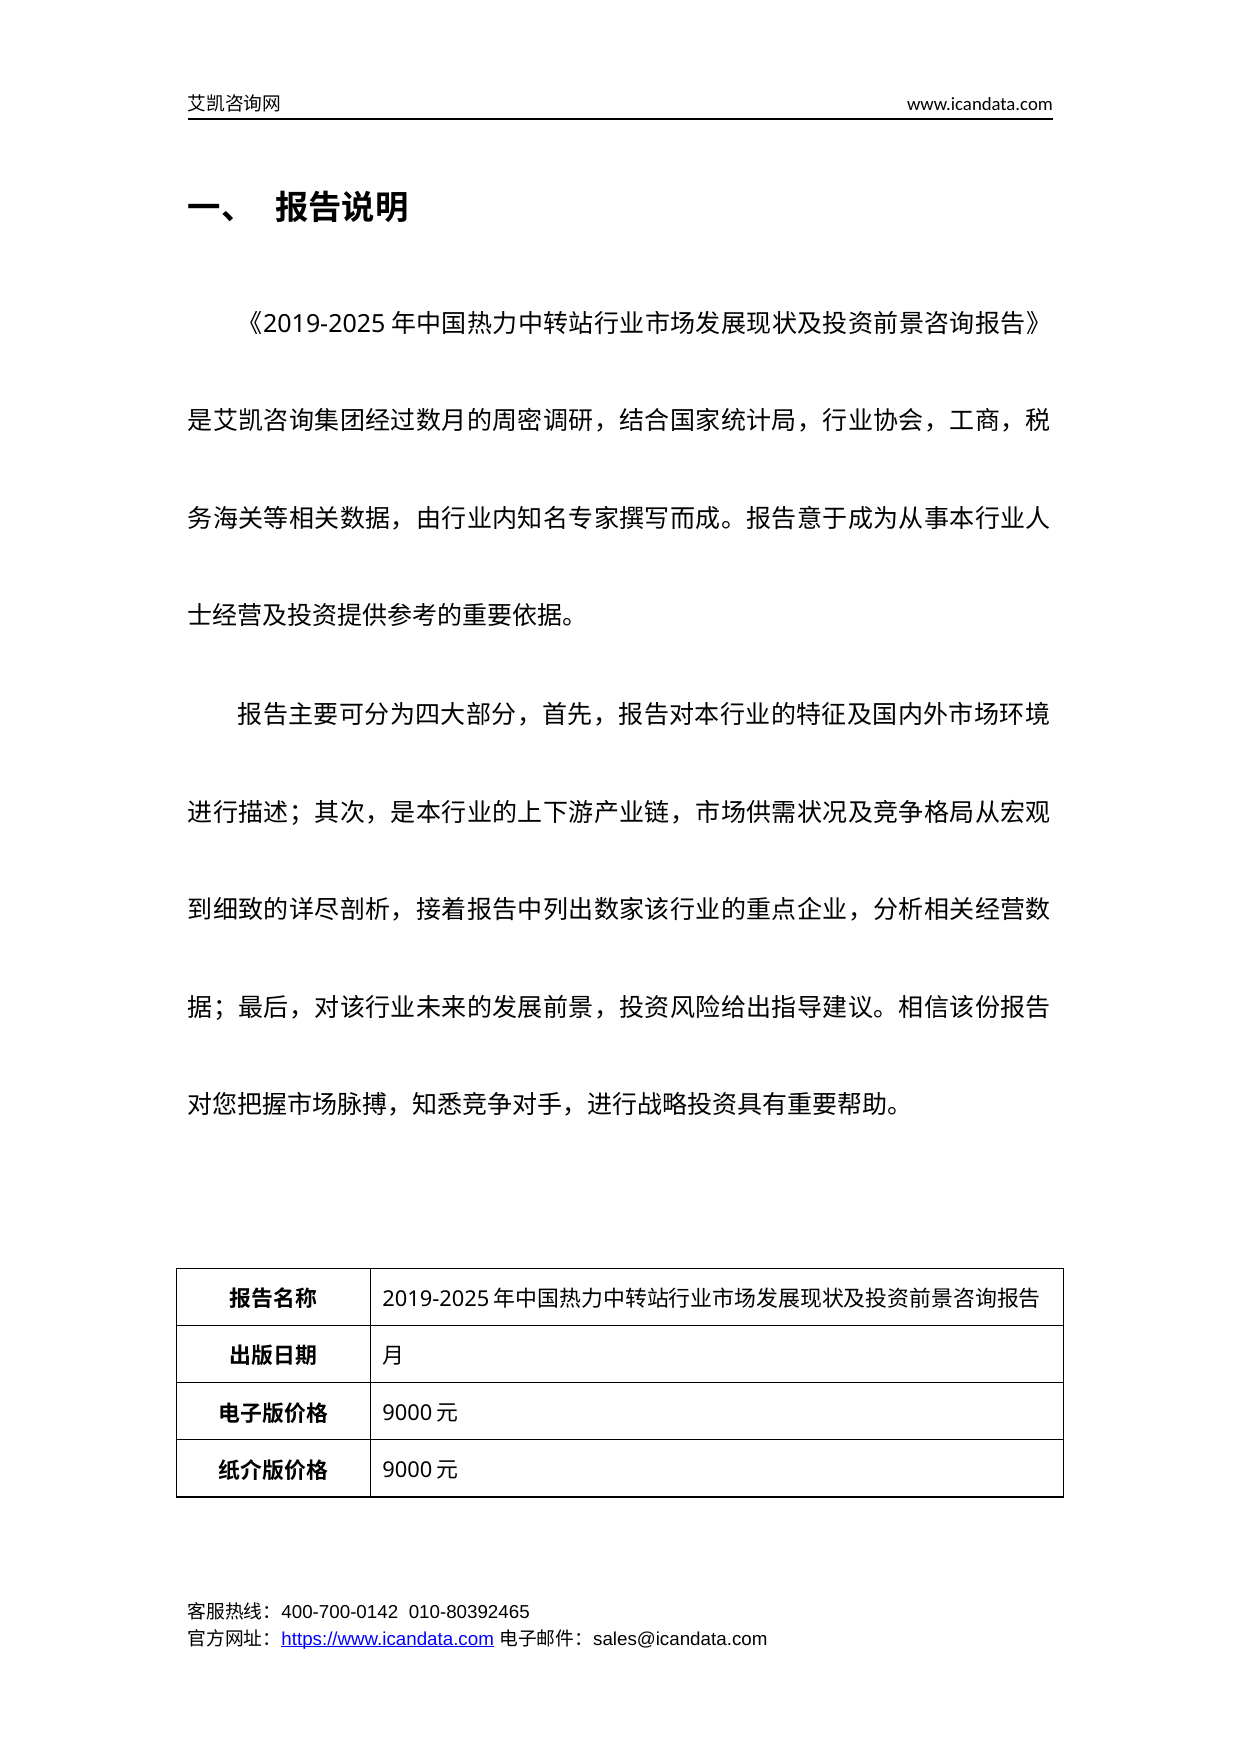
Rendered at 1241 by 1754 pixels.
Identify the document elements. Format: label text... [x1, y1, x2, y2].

table_cell 出版日期 [177, 1326, 370, 1382]
table_cell 月 [371, 1326, 1063, 1382]
text 报告主要可分为四大部分，首先，报告对本行业的特征及国内外市场环境进行描述；其次，是本行业的上下游产业链，市场供需状况及竞争格局从宏观到细致的详尽剖析，接着报告中列出数家该行业的重点企业，分析相关经营数据；最后，对该行业未来的发展前景，投资风险给出指导建议。相信该份报告对您把握市场脉搏，知悉竞争对手，进行战略投资具有重要帮助。 [187, 681, 1053, 1136]
text 《2019-2025年中国热力中转站行业市场发展现状及投资前景咨询报告》是艾凯咨询集团经过数月的周密调研，结合国家统计局，行业协会，工商，税务海关等相关数据，由行业内知名专家撰写而成。报告意于成为从事本行业人士经营及投资提供参考的重要依据。 [187, 289, 1053, 646]
table_cell 电子版价格 [177, 1383, 370, 1439]
subtitle 报告说明 [187, 172, 1053, 237]
table_header 报告名称 [177, 1269, 370, 1325]
table_cell 纸介版价格 [177, 1440, 370, 1496]
table_cell 9000元 [371, 1440, 1063, 1496]
table_header 2019-2025年中国热力中转站行业市场发展现状及投资前景咨询报告 [371, 1269, 1063, 1325]
table_cell 9000元 [371, 1383, 1063, 1439]
